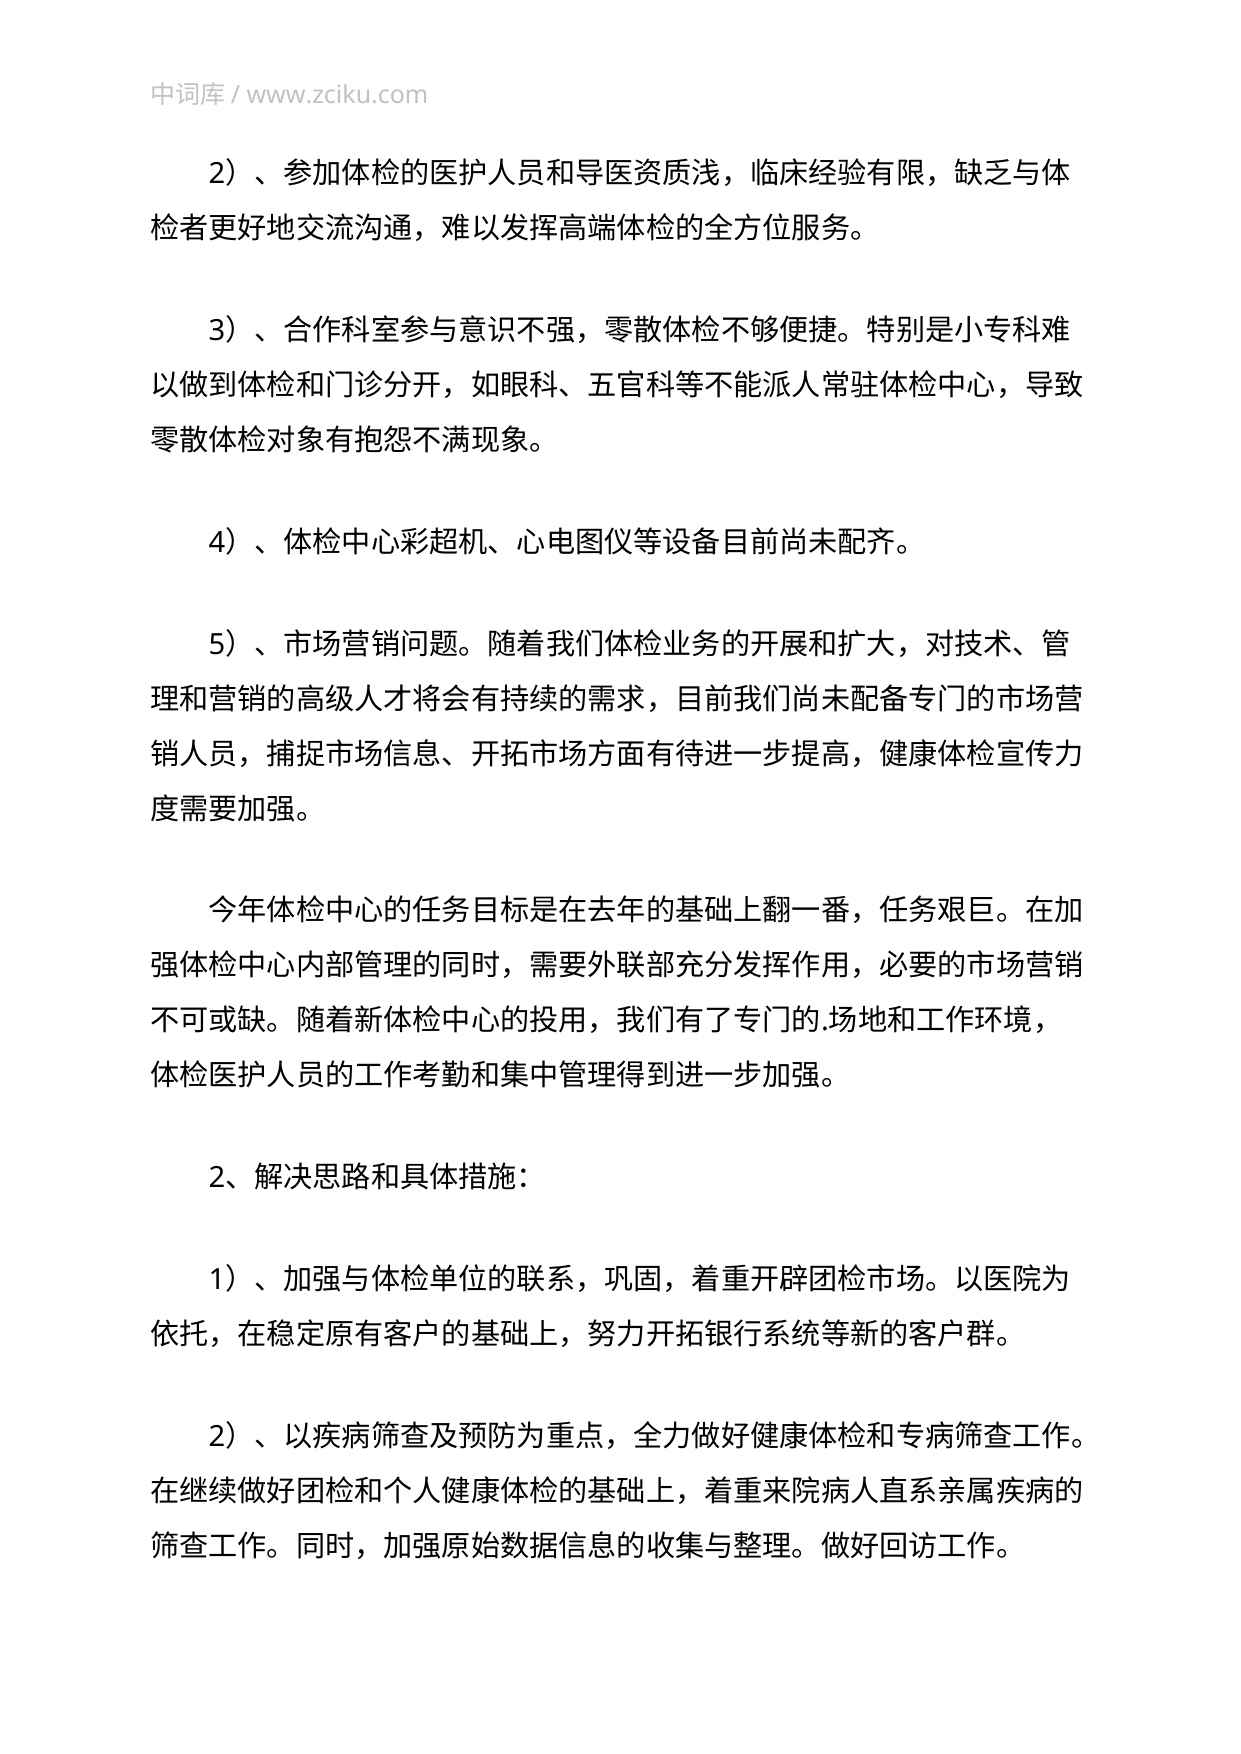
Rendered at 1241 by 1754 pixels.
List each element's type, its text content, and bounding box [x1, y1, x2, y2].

text 3）、合作科室参与意识不强，零散体检不够便捷。特别是小专科难以做到体检和门诊分开，如眼科、五官科等不能派人常驻体检中心，导致零散体检对象有抱怨不满现象。 [150, 307, 1090, 459]
text 2、解决思路和具体措施： [150, 1153, 1090, 1196]
text 今年体检中心的任务目标是在去年的基础上翻一番，任务艰巨。在加强体检中心内部管理的同时，需要外联部充分发挥作用，必要的市场营销不可或缺。随着新体检中心的投用，我们有了专门的.场地和工作环境，体检医护人员的工作考勤和集中管理得到进一步加强。 [150, 887, 1090, 1094]
text 4）、体检中心彩超机、心电图仪等设备目前尚未配齐。 [150, 518, 1090, 561]
text 1）、加强与体检单位的联系，巩固，着重开辟团检市场。以医院为依托，在稳定原有客户的基础上，努力开拓银行系统等新的客户群。 [150, 1256, 1090, 1353]
text 2）、以疾病筛查及预防为重点，全力做好健康体检和专病筛查工作。在继续做好团检和个人健康体检的基础上，着重来院病人直系亲属疾病的筛查工作。同时，加强原始数据信息的收集与整理。做好回访工作。 [150, 1412, 1090, 1564]
text 5）、市场营销问题。随着我们体检业务的开展和扩大，对技术、管理和营销的高级人才将会有持续的需求，目前我们尚未配备专门的市场营销人员，捕捉市场信息、开拓市场方面有待进一步提高，健康体检宣传力度需要加强。 [150, 620, 1090, 827]
text 2）、参加体检的医护人员和导医资质浅，临床经验有限，缺乏与体检者更好地交流沟通，难以发挥高端体检的全方位服务。 [150, 150, 1090, 247]
